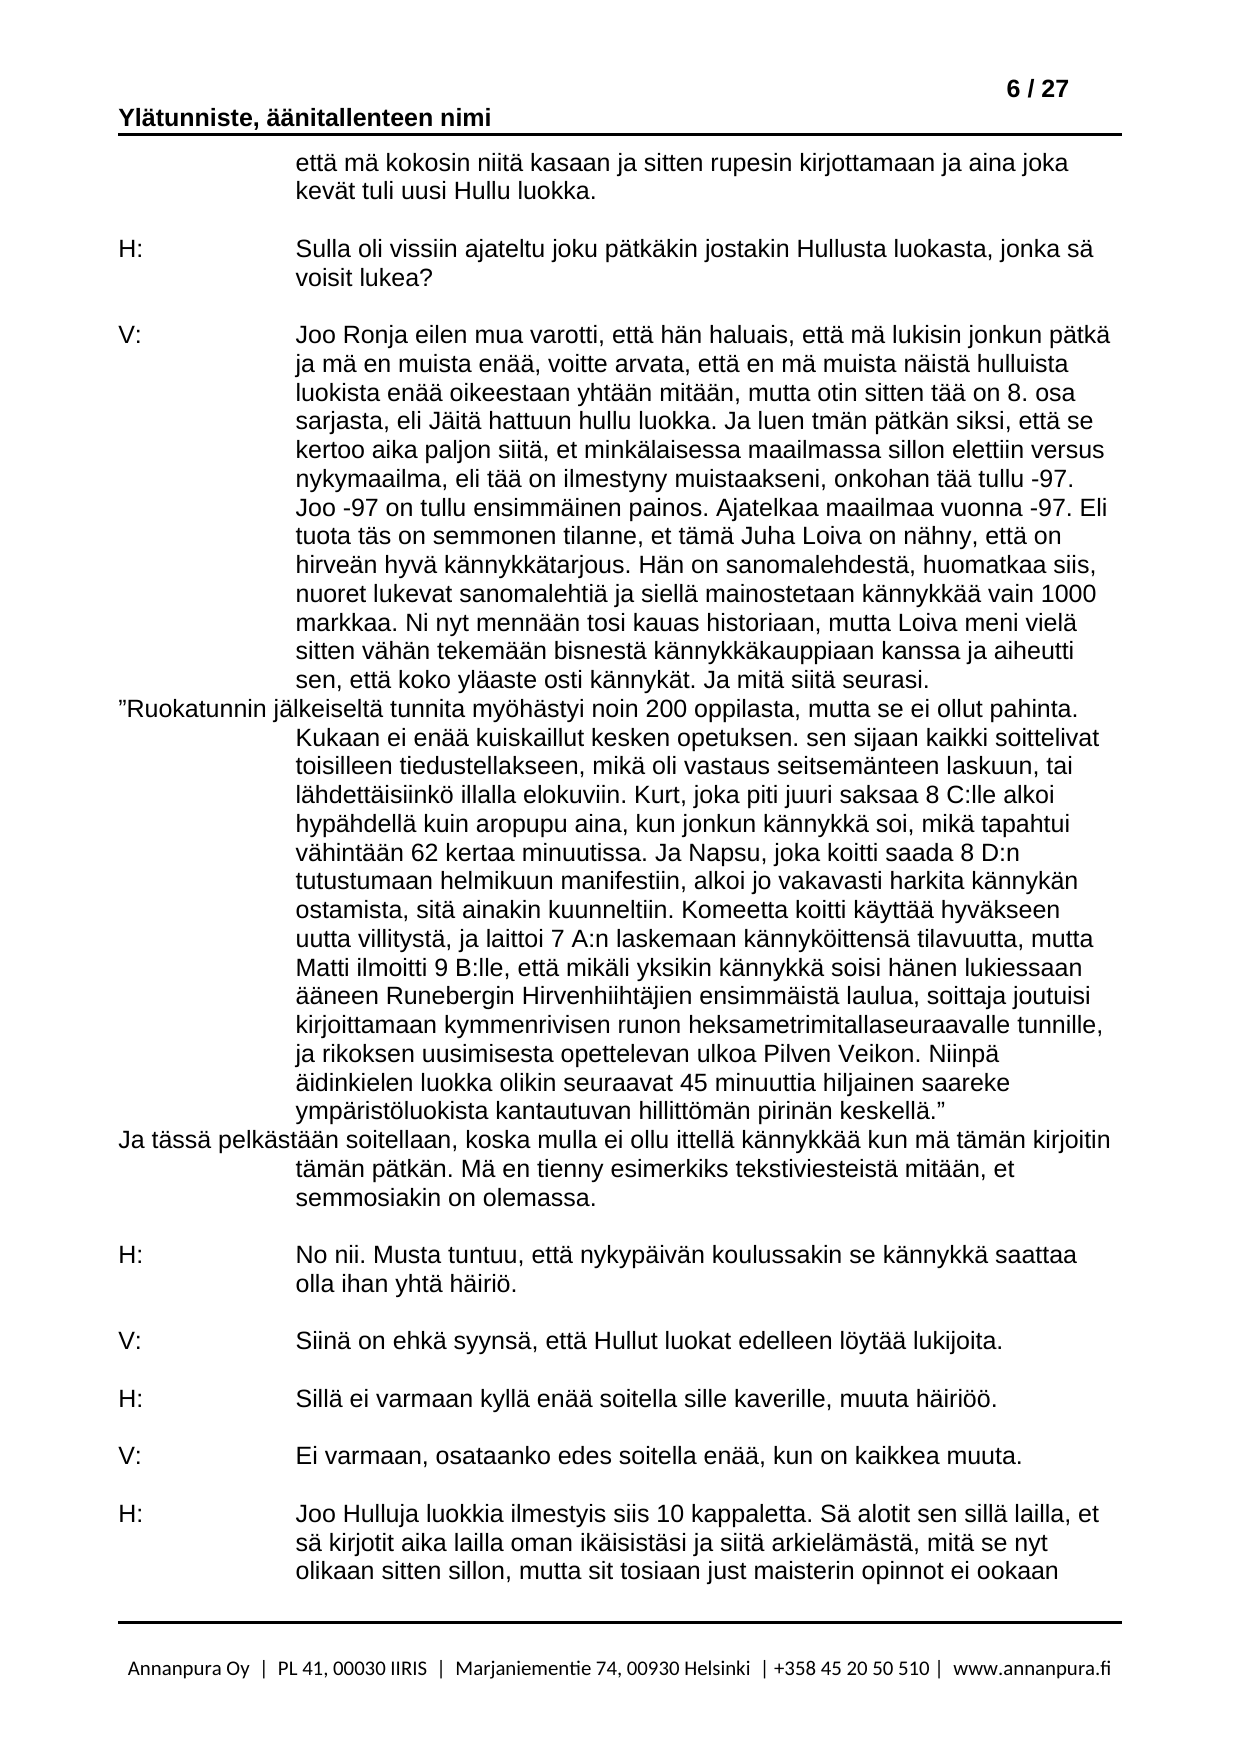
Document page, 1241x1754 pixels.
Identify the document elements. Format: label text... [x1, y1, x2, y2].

text H: Sillä ei varmaan kyllä enää soitella sille kaverille, muuta häiriöö. [118, 1384, 1122, 1413]
text V: Joo Ronja eilen mua varotti, että hän haluais, että mä lukisin jonkun pätkä ja mä en muista enää, voitte arvata, että en mä muista näistä hulluista luokista enää oikeestaan yhtään mitään, mutta otin sitten tää on 8. osa sarjasta, eli Jäitä hattuun hullu luokka. Ja luen tmän pätkän siksi, että se kertoo aika paljon siitä, et minkälaisessa maailmassa sillon elettiin versus nykymaailma, eli tää on ilmestyny muistaakseni, onkohan tää tullu -97. Joo -97 on tullu ensimmäinen painos. Ajatelkaa maailmaa vuonna -97. Eli tuota täs on semmonen tilanne, et tämä Juha Loiva on nähny, että on hirveän hyvä kännykkätarjous. Hän on sanomalehdestä, huomatkaa siis, nuoret lukevat sanomalehtiä ja siellä mainostetaan kännykkää vain 1000 markkaa. Ni nyt mennään tosi kauas historiaan, mutta Loiva meni vielä sitten vähän tekemään bisnestä kännykkäkauppiaan kanssa ja aiheutti sen, että koko yläaste osti kännykät. Ja mitä siitä seurasi. [118, 320, 1122, 694]
text H: No nii. Musta tuntuu, että nykypäivän koulussakin se kännykkä saattaa olla ihan yhtä häiriö. [118, 1240, 1122, 1298]
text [118, 148, 1122, 205]
text V: Ei varmaan, osataanko edes soitella enää, kun on kaikkea muuta. [118, 1441, 1122, 1470]
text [118, 1499, 1122, 1585]
text V: Siinä on ehkä syynsä, että Hullut luokat edelleen löytää lukijoita. [118, 1326, 1122, 1355]
text H: Sulla oli vissiin ajateltu joku pätkäkin jostakin Hullusta luokasta, jonka sä voisit lukea? [118, 234, 1122, 291]
text Ja tässä pelkästään soitellaan, koska mulla ei ollu ittellä kännykkää kun mä tämän kirjoitin tämän pätkän. Mä en tienny esimerkiks tekstiviesteistä mitään, et semmosiakin on olemassa. [118, 1125, 1122, 1211]
text ”Ruokatunnin jälkeiseltä tunnita myöhästyi noin 200 oppilasta, mutta se ei ollut pahinta. Kukaan ei enää kuiskaillut kesken opetuksen. sen sijaan kaikki soittelivat toisilleen tiedustellakseen, mikä oli vastaus seitsemänteen laskuun, tai lähdettäisiinkö illalla elokuviin. Kurt, joka piti juuri saksaa 8 C:lle alkoi hypähdellä kuin aropupu aina, kun jonkun kännykkä soi, mikä tapahtui vähintään 62 kertaa minuutissa. Ja Napsu, joka koitti saada 8 D:n tutustumaan helmikuun manifestiin, alkoi jo vakavasti harkita kännykän ostamista, sitä ainakin kuunneltiin. Komeetta koitti käyttää hyväkseen uutta villitystä, ja laittoi 7 A:n laskemaan kännyköittensä tilavuutta, mutta Matti ilmoitti 9 B:lle, että mikäli yksikin kännykkä soisi hänen lukiessaan ääneen Runebergin Hirvenhiihtäjien ensimmäistä laulua, soittaja joutuisi kirjoittamaan kymmenrivisen runon heksametrimitallaseuraavalle tunnille, ja rikoksen uusimisesta opettelevan ulkoa Pilven Veikon. Niinpä äidinkielen luokka olikin seuraavat 45 minuuttia hiljainen saareke ympäristöluokista kantautuvan hillittömän pirinän keskellä.” [118, 694, 1122, 1125]
